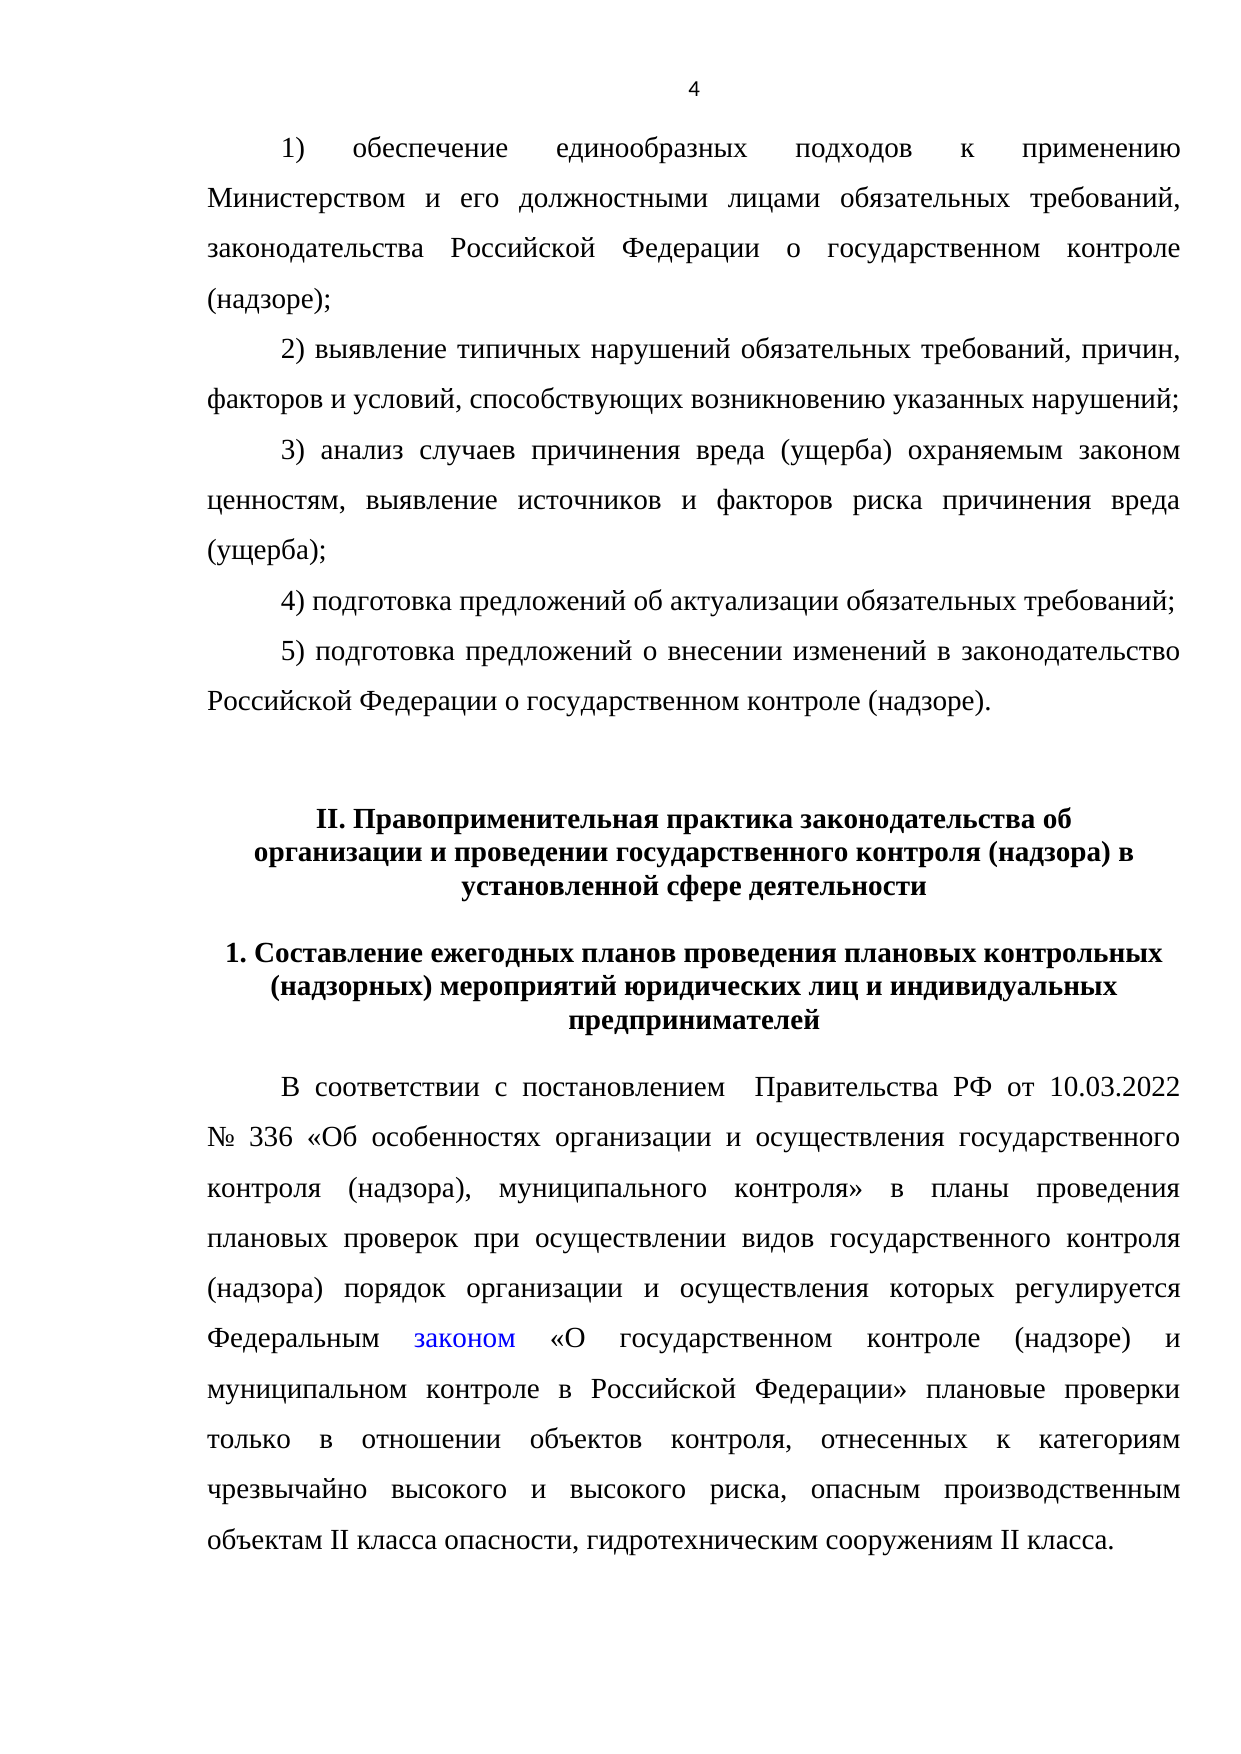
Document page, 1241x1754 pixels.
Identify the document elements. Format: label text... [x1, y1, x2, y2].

text II. Правоприменительная практика законодательства об [207, 801, 1181, 834]
text 4) подготовка предложений об актуализации обязательных требований; [207, 583, 1181, 616]
text 1) обеспечение единообразных подходов к применению Министерством и его должностными лицами обязательных требований, законодательства Российской Федерации о государственном контроле (надзоре); [207, 130, 1181, 314]
text 3) анализ случаев причинения вреда (ущерба) охраняемым законом ценностям, выявление источников и факторов риска причинения вреда (ущерба); [207, 432, 1181, 566]
text организации и проведении государственного контроля (надзора) в [207, 834, 1181, 868]
text 2) выявление типичных нарушений обязательных требований, причин, факторов и условий, способствующих возникновению указанных нарушений; [207, 331, 1181, 415]
text 5) подготовка предложений о внесении изменений в законодательство Российской Федерации о государственном контроле (надзоре). [207, 633, 1181, 717]
text 1. Составление ежегодных планов проведения плановых контрольных (надзорных) мероприятий юридических лиц и индивидуальных предпринимателей [207, 935, 1181, 1036]
text установленной сфере деятельности [207, 868, 1181, 901]
text В соответствии с постановлением Правительства РФ от 10.03.2022 № 336 «Об особенностях организации и осуществления государственного контроля (надзора), муниципального контроля» в планы проведения плановых проверок при осуществлении видов государственного контроля (надзора) порядок организации и осуществления которых регулируется Федеральным законом «О государственном контроле (надзоре) и муниципальном контроле в Российской Федерации» плановые проверки только в отношении объектов контроля, отнесенных к категориям чрезвычайно высокого и высокого риска, опасным производственным объектам II класса опасности, гидротехническим сооружениям II класса. [207, 1069, 1181, 1555]
